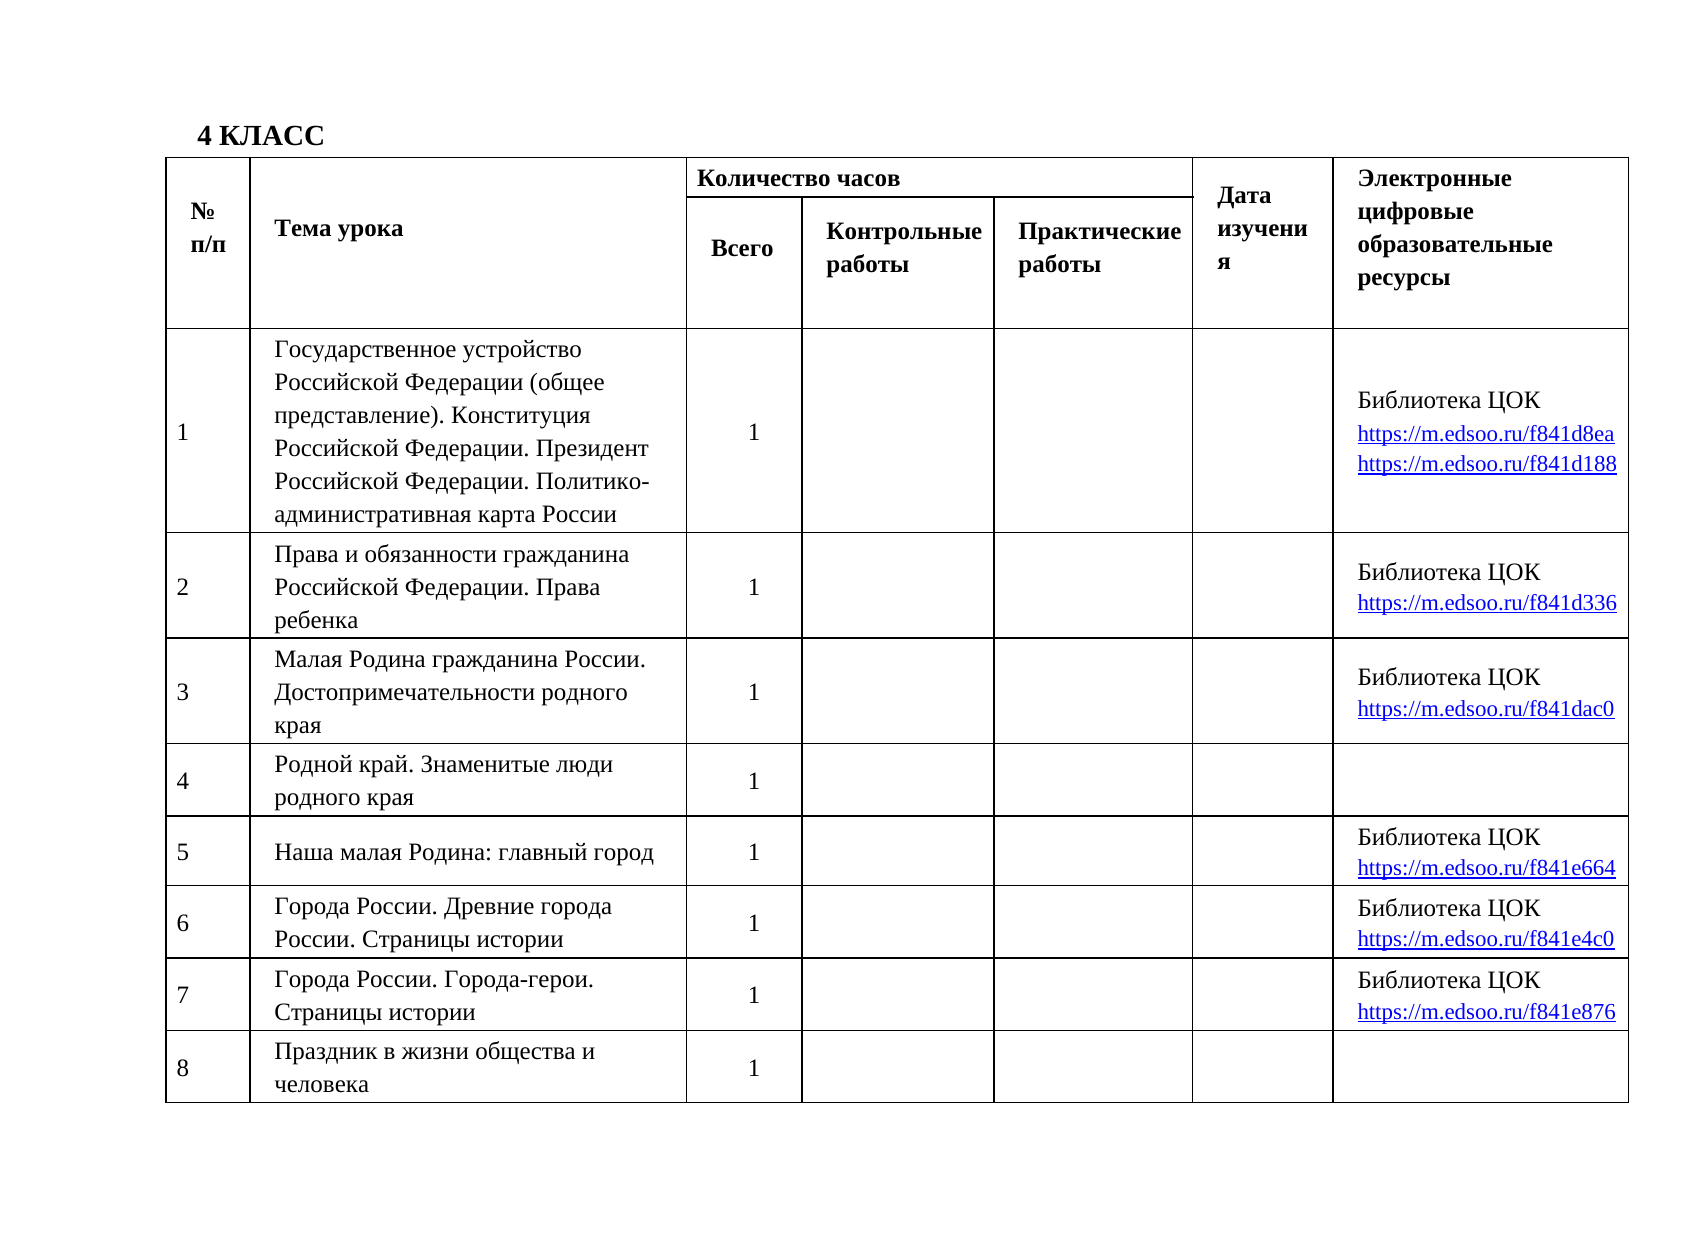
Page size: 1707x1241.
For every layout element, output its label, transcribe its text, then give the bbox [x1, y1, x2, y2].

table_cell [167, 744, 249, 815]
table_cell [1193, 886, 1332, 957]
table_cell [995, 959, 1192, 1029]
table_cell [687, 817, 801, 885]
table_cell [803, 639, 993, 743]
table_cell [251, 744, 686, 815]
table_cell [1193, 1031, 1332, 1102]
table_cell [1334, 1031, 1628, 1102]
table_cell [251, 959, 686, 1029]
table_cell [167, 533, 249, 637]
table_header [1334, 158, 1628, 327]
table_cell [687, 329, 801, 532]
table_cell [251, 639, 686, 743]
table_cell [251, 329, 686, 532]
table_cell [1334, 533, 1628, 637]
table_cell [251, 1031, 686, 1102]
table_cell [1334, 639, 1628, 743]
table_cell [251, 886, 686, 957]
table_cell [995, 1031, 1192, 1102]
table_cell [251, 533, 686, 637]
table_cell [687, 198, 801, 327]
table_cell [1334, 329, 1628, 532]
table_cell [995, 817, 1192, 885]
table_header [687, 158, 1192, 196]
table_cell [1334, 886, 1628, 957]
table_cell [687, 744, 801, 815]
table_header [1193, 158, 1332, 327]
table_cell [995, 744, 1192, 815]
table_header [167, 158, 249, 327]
text 4 КЛАСС [190, 118, 1618, 152]
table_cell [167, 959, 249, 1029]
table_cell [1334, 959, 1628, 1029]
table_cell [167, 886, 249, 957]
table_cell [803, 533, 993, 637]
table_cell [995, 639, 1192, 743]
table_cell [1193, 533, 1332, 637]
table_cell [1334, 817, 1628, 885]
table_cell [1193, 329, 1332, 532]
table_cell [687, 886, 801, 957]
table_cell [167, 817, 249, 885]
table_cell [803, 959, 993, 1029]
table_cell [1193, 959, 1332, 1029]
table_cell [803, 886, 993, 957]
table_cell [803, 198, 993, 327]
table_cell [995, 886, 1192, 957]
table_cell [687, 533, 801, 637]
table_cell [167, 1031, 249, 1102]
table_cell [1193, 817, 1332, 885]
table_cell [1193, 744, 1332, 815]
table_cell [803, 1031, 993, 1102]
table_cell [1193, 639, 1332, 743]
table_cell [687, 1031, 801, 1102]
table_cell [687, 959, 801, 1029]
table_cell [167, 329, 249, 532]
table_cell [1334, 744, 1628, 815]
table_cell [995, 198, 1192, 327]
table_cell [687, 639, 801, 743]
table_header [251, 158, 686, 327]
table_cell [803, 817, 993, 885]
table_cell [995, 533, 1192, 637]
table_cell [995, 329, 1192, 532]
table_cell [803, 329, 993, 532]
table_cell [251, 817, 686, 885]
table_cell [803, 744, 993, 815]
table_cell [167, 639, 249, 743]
